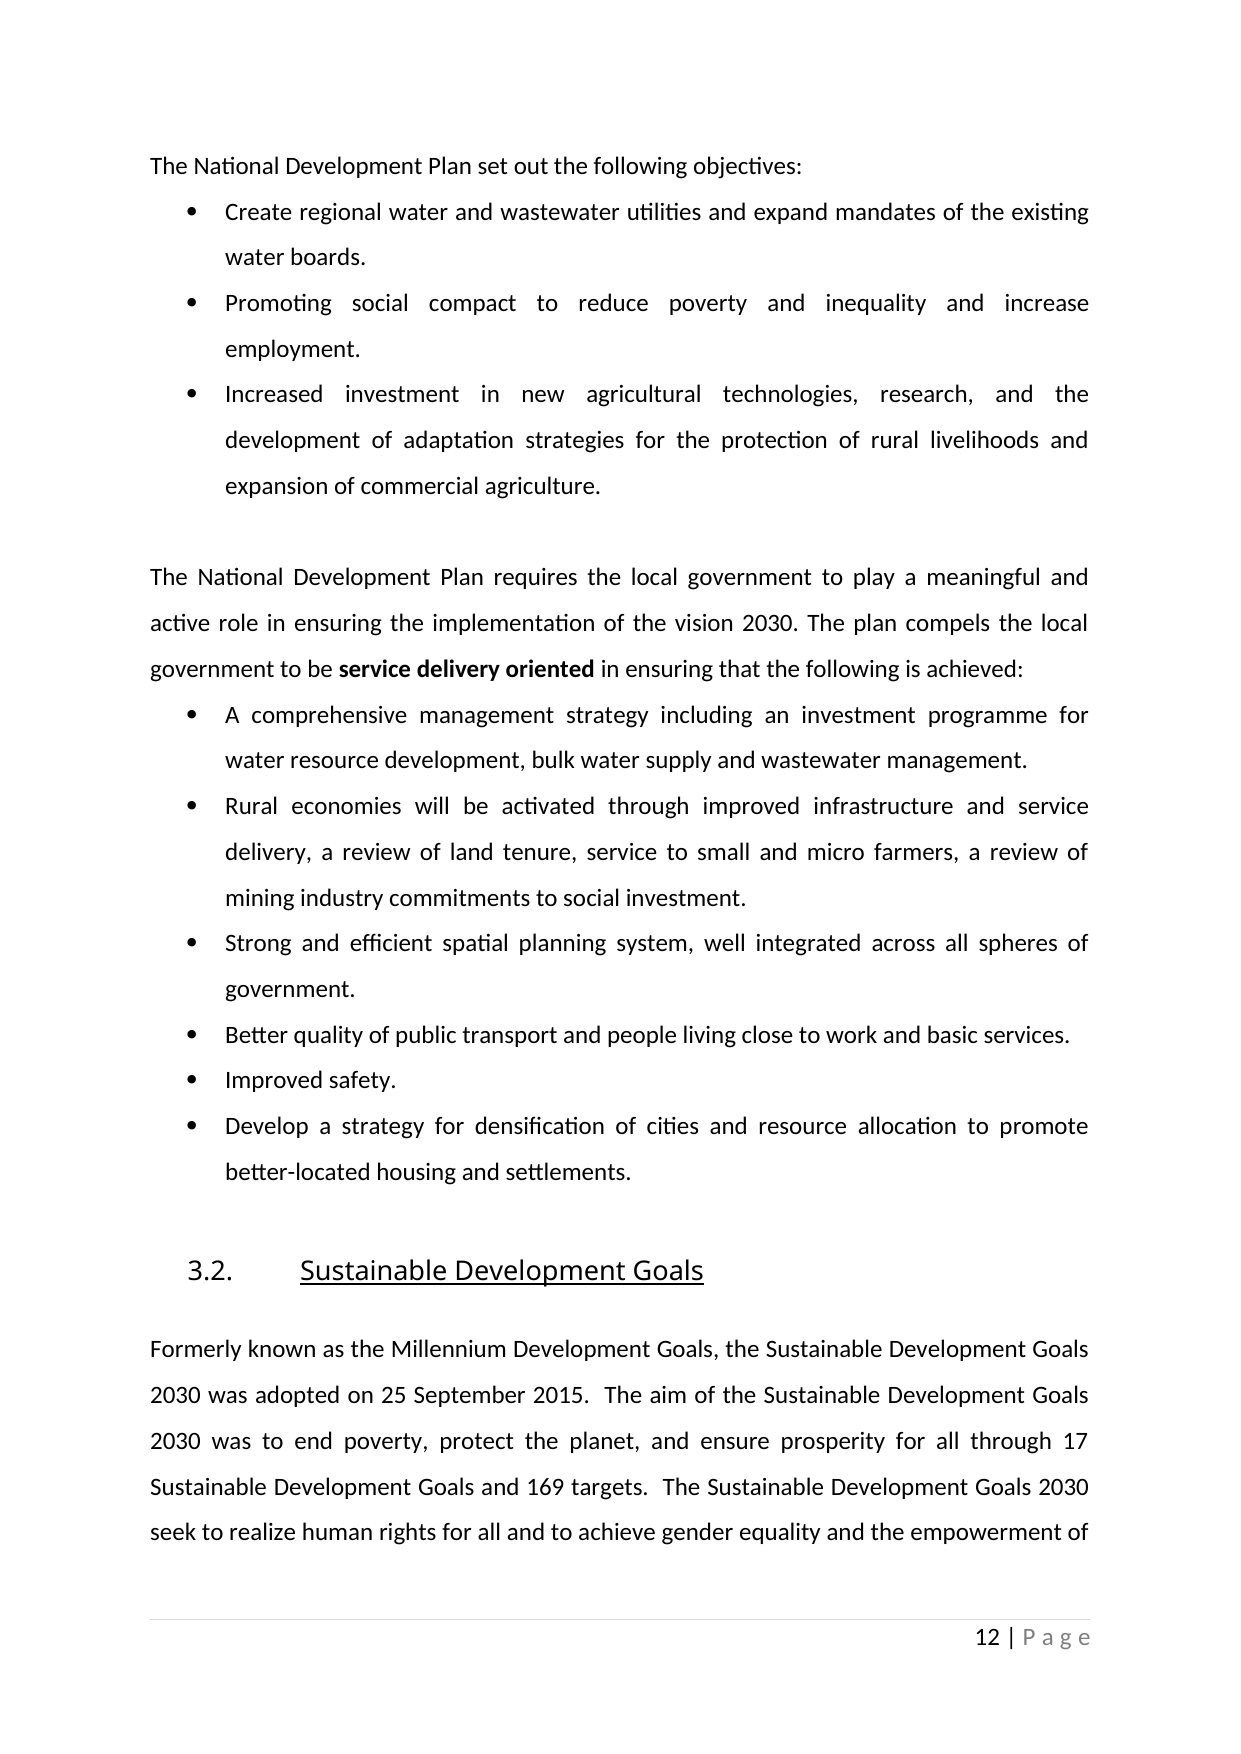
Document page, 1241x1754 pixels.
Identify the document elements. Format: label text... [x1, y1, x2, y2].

text The National Development Plan set out the following objectives: [150, 150, 1090, 181]
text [150, 1333, 1090, 1547]
list Strong and efficient spatial planning system, well integrated across all spheres of government. [187, 927, 1090, 1004]
subtitle Sustainable Development Goals [187, 1252, 1090, 1288]
list A comprehensive management strategy including an investment programme for water resource development, bulk water supply and wastewater management. [187, 699, 1090, 775]
list Improved safety. [187, 1064, 1090, 1095]
list Increased investment in new agricultural technologies, research, and the development of adaptation strategies for the protection of rural livelihoods and expansion of commercial agriculture. [187, 379, 1090, 501]
list Rural economies will be activated through improved infrastructure and service delivery, a review of land tenure, service to small and micro farmers, a review of mining industry commitments to social investment. [187, 790, 1090, 912]
list Promoting social compact to reduce poverty and inequality and increase employment. [187, 287, 1090, 363]
list Better quality of public transport and people living close to work and basic services. [187, 1019, 1090, 1049]
list Develop a strategy for densification of cities and resource allocation to promote better-located housing and settlements. [187, 1110, 1090, 1187]
text The National Development Plan requires the local government to play a meaningful and active role in ensuring the implementation of the vision 2030. The plan compels the local government to be service delivery oriented in ensuring that the following is achieved: [150, 562, 1090, 683]
list Create regional water and wastewater utilities and expand mandates of the existing water boards. [187, 196, 1090, 272]
